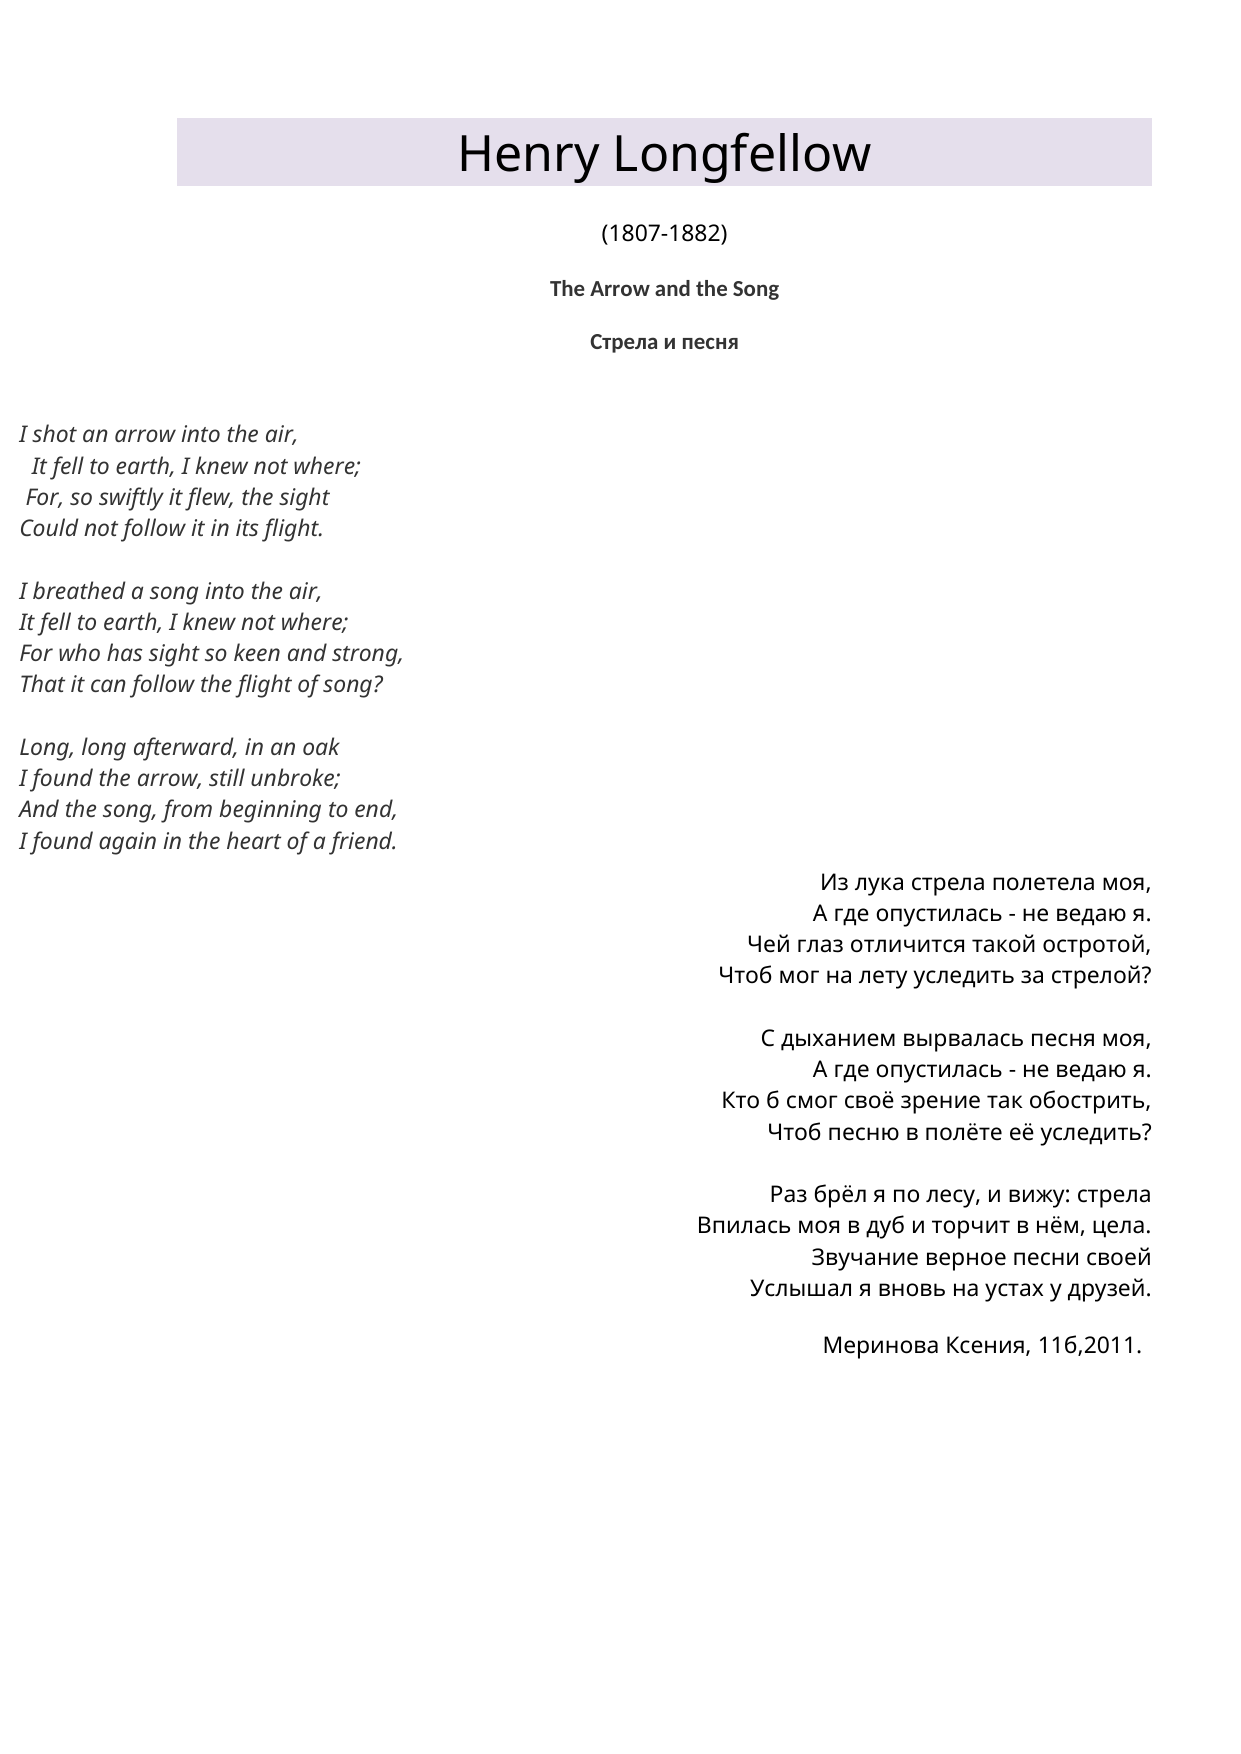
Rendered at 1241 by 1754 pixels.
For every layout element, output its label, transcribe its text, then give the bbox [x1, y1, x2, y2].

text Чтоб песню в полёте её уследить? [177, 1116, 1152, 1147]
table_header I shot an arrow into the air, It fell to earth, I knew not where; For, so swiftly it flew, the sight Could not follow it in its flight. I breathed a song into the air, It fell to earth, I knew not where; For who has sight so keen and strong, That it can follow the flight of song? Long, long afterward, in an oak I found the arrow, still unbroke; And the song, from beginning to end, I found again in the heart of a friend. [19, 419, 906, 856]
text (1807-1882) [177, 217, 1152, 248]
text А где опустилась - не ведаю я. [177, 897, 1152, 928]
text Из лука стрела полетела моя, [177, 866, 1152, 897]
text Звучание верное песни своей [177, 1241, 1152, 1272]
text С дыханием вырвалась песня моя, [177, 1022, 1152, 1053]
text Меринова Ксения, 11б,2011. [177, 1328, 1152, 1360]
text Чей глаз отличится такой остротой, [177, 928, 1152, 959]
text Чтоб мог на лету уследить за стрелой? [177, 959, 1152, 991]
text Стрела и песня [177, 327, 1152, 355]
text А где опустилась - не ведаю я. [177, 1053, 1152, 1084]
text Кто б смог своё зрение так обострить, [177, 1084, 1152, 1116]
text The Arrow and the Song [177, 274, 1152, 302]
text Раз брёл я по лесу, и вижу: стрела [177, 1178, 1152, 1209]
text Услышал я вновь на устах у друзей. [177, 1272, 1152, 1303]
text Впилась моя в дуб и торчит в нём, цела. [177, 1209, 1152, 1241]
text Henry Longfellow [177, 118, 1152, 186]
